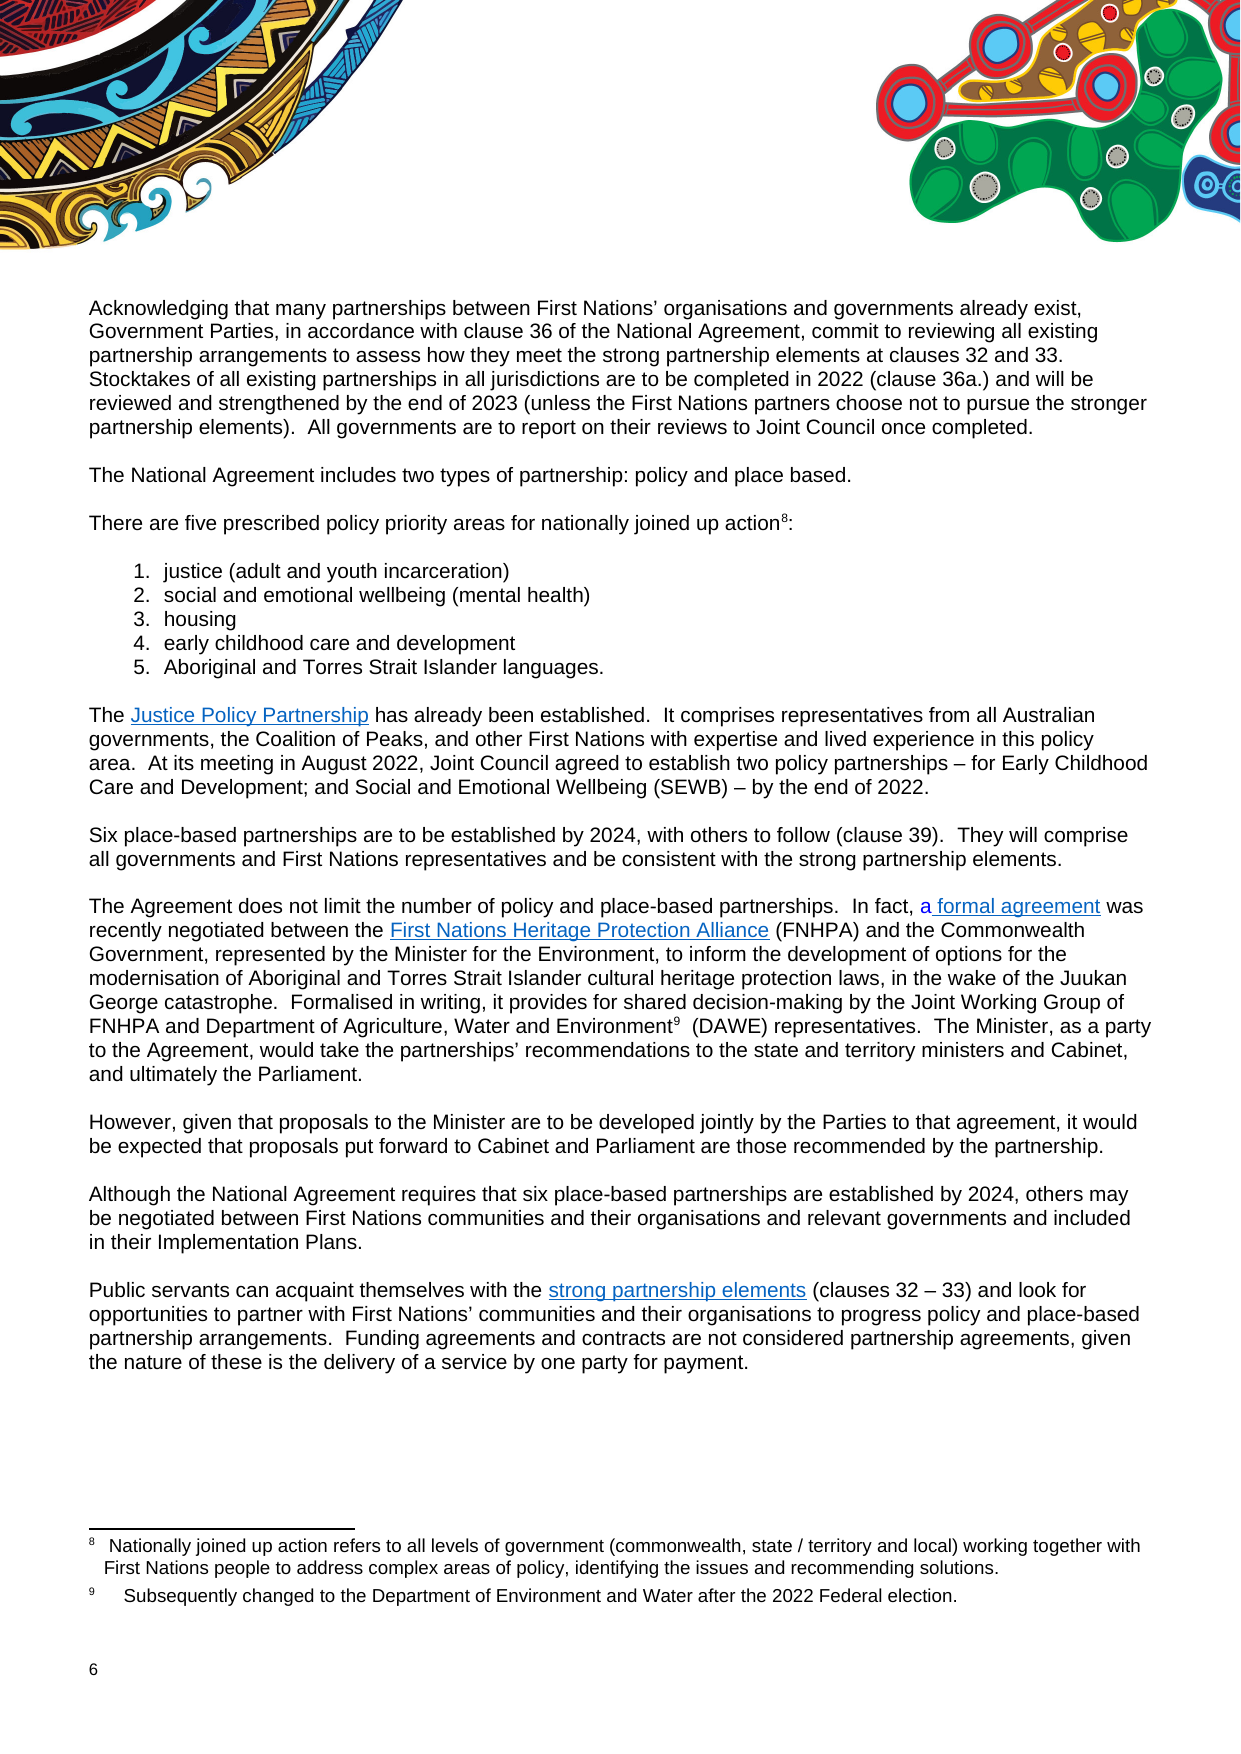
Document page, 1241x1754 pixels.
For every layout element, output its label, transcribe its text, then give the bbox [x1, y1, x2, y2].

text Although the National Agreement requires that six place-based partnerships are established by 2024, others may be negotiated between First Nations communities and their organisations and relevant governments and included in their Implementation Plans. [89, 1182, 1152, 1254]
list Aboriginal and Torres Strait Islander languages. [133, 655, 1152, 679]
text Acknowledging that many partnerships between First Nations’ organisations and governments already exist, Government Parties, in accordance with clause 36 of the National Agreement, commit to reviewing all existing partnership arrangements to assess how they meet the strong partnership elements at clauses 32 and 33. Stocktakes of all existing partnerships in all jurisdictions are to be completed in 2022 (clause 36a.) and will be reviewed and strengthened by the end of 2023 (unless the First Nations partners choose not to pursue the stronger partnership elements). All governments are to report on their reviews to Joint Council once completed. [89, 295, 1152, 439]
text However, given that proposals to the Minister are to be developed jointly by the Parties to that agreement, it would be expected that proposals put forward to Cabinet and Parliament are those recommended by the partnership. [89, 1110, 1152, 1158]
text The National Agreement includes two types of partnership: policy and place based. [89, 463, 1152, 487]
text Public servants can acquaint themselves with the strong partnership elements (clauses 32 – 33) and look for opportunities to partner with First Nations’ communities and their organisations to progress policy and place-based partnership arrangements. Funding agreements and contracts are not considered partnership agreements, given the nature of these is the delivery of a service by one party for payment. [89, 1278, 1152, 1373]
text The Justice Policy Partnership has already been established. It comprises representatives from all Australian governments, the Coalition of Peaks, and other First Nations with expertise and lived experience in this policy area. At its meeting in August 2022, Joint Council agreed to establish two policy partnerships – for Early Childhood Care and Development; and Social and Emotional Wellbeing (SEWB) – by the end of 2022. [89, 703, 1152, 798]
text The Agreement does not limit the number of policy and place-based partnerships. In fact, a formal agreement was recently negotiated between the First Nations Heritage Protection Alliance (FNHPA) and the Commonwealth Government, represented by the Minister for the Environment, to inform the development of options for the modernisation of Aboriginal and Torres Strait Islander cultural heritage protection laws, in the wake of the Juukan George catastrophe. Formalised in writing, it provides for shared decision-making by the Joint Working Group of FNHPA and Department of Agriculture, Water and Environment (DAWE) representatives. The Minister, as a party to the Agreement, would take the partnerships’ recommendations to the state and territory ministers and Cabinet, and ultimately the Parliament. [89, 894, 1152, 1086]
picture [0, 0, 1241, 266]
list justice (adult and youth incarceration) [133, 559, 1152, 583]
list housing [133, 607, 1152, 631]
list social and emotional wellbeing (mental health) [133, 583, 1152, 607]
list early childhood care and development [133, 631, 1152, 655]
text Six place-based partnerships are to be established by 2024, with others to follow (clause 39). They will comprise all governments and First Nations representatives and be consistent with the strong partnership elements. [89, 822, 1152, 870]
text There are five prescribed policy priority areas for nationally joined up action: [89, 511, 1152, 535]
